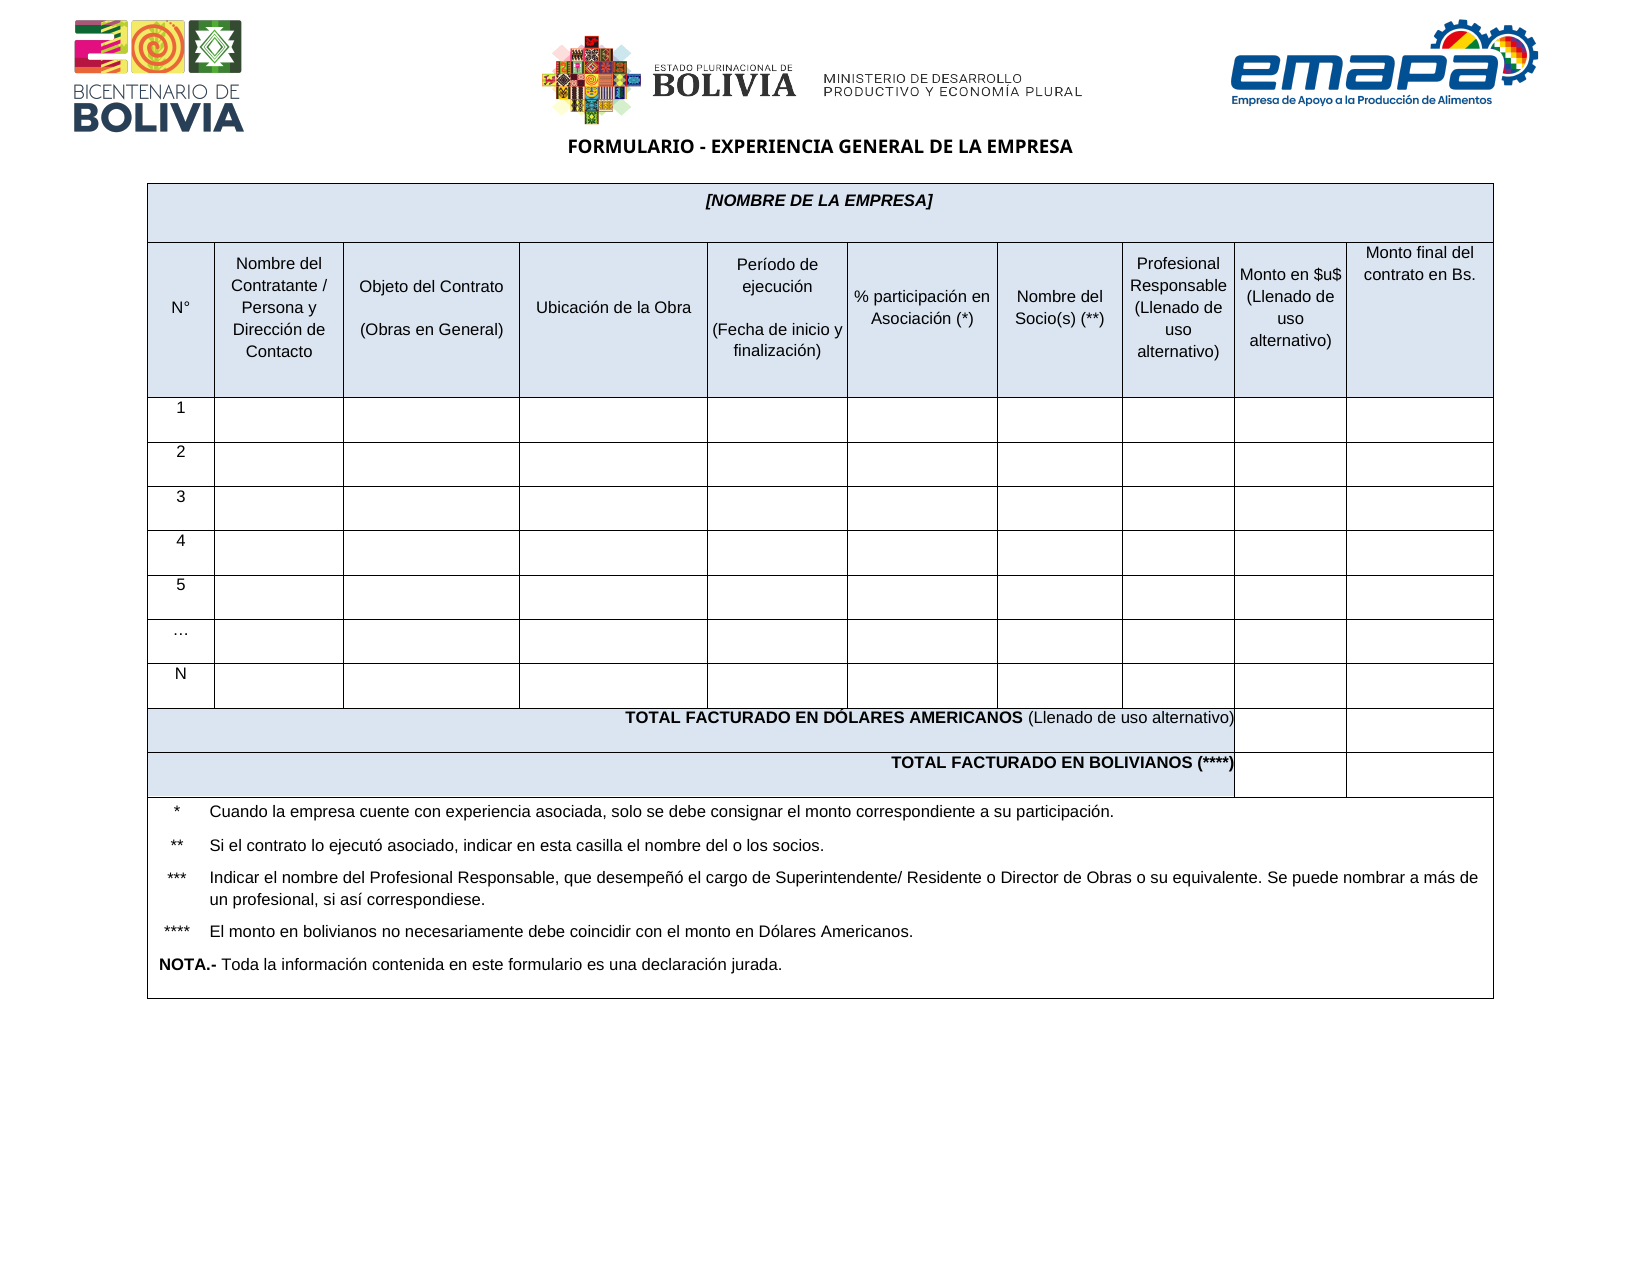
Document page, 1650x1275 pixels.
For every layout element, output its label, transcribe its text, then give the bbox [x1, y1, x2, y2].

table_cell [1235, 443, 1346, 486]
table_cell [1235, 531, 1346, 574]
table_cell [998, 664, 1122, 708]
table_cell [848, 531, 997, 574]
table_cell [1347, 620, 1493, 663]
table_cell N° [148, 243, 214, 397]
table_cell [1235, 620, 1346, 663]
table_cell [1347, 709, 1493, 752]
table_cell [998, 576, 1122, 619]
table_cell [1235, 576, 1346, 619]
table_cell [344, 443, 519, 486]
table_cell [1123, 664, 1234, 708]
table_cell Ubicación de la Obra [520, 243, 707, 397]
table_cell 3 [148, 487, 214, 530]
table_cell [998, 487, 1122, 530]
table_cell Profesional Responsable (Llenado de uso alternativo) [1123, 243, 1234, 397]
picture [70, 14, 247, 137]
table_cell [215, 398, 343, 441]
table_cell [708, 531, 847, 574]
table_cell Nombre del Socio(s) (**) [998, 243, 1122, 397]
table_cell 2 [148, 443, 214, 486]
table_cell [520, 664, 707, 708]
table_cell [344, 620, 519, 663]
table_cell [1123, 531, 1234, 574]
table_cell % participación en Asociación (*) [848, 243, 997, 397]
table_cell [215, 443, 343, 486]
table_cell Monto final del contrato en Bs. [1347, 243, 1493, 397]
table_cell **** [148, 913, 206, 954]
table_cell *** [148, 868, 206, 913]
table_cell [215, 531, 343, 574]
table_cell [1347, 753, 1493, 796]
table_cell [344, 576, 519, 619]
table_cell [998, 398, 1122, 441]
table_cell [1123, 487, 1234, 530]
table_cell [344, 664, 519, 708]
table_cell [1347, 398, 1493, 441]
table_cell TOTAL FACTURADO EN BOLIVIANOS (****) [148, 753, 1234, 796]
table_cell [1235, 709, 1346, 752]
table_cell Si el contrato lo ejecutó asociado, indicar en esta casilla el nombre del o los socios. [206, 827, 1493, 868]
table_cell [520, 620, 707, 663]
table_cell [1123, 398, 1234, 441]
table_cell [708, 664, 847, 708]
table_cell Indicar el nombre del Profesional Responsable, que desempeñó el cargo de Superintendente/ Residente o Director de Obras o su equivalente. Se puede nombrar a más de un profesional, si así correspondiese. [206, 868, 1493, 913]
table_cell [520, 398, 707, 441]
table_cell [1347, 443, 1493, 486]
table_cell TOTAL FACTURADO EN DÓLARES AMERICANOS (Llenado de uso alternativo) [148, 709, 1234, 752]
table_cell [520, 531, 707, 574]
picture [526, 25, 1115, 133]
table_cell [1235, 398, 1346, 441]
table_cell [848, 620, 997, 663]
table_cell [998, 443, 1122, 486]
table_cell [520, 576, 707, 619]
table_cell [1123, 576, 1234, 619]
table_cell [1347, 531, 1493, 574]
table_cell Cuando la empresa cuente con experiencia asociada, solo se debe consignar el monto correspondiente a su participación. [206, 798, 1493, 827]
table_cell El monto en bolivianos no necesariamente debe coincidir con el monto en Dólares Americanos. [206, 913, 1493, 954]
table_cell [215, 664, 343, 708]
table_cell Período de ejecución (Fecha de inicio y finalización) [708, 243, 847, 397]
table_cell [1235, 487, 1346, 530]
table_cell [848, 443, 997, 486]
table_cell 1 [148, 398, 214, 441]
table_cell [1347, 487, 1493, 530]
table_cell [1235, 753, 1346, 796]
table_cell [848, 398, 997, 441]
table_cell Nombre del Contratante / Persona y Dirección de Contacto [215, 243, 343, 397]
table_cell [998, 620, 1122, 663]
table_cell [998, 531, 1122, 574]
table_cell [708, 487, 847, 530]
table_cell Objeto del Contrato (Obras en General) [344, 243, 519, 397]
table_cell [1235, 664, 1346, 708]
text FORMULARIO - EXPERIENCIA GENERAL DE LA EMPRESA [89, 133, 1551, 158]
table_cell [1347, 664, 1493, 708]
table_cell [520, 443, 707, 486]
table_cell Monto en $u$ (Llenado de uso alternativo) [1235, 243, 1346, 397]
table_cell [215, 487, 343, 530]
table_cell * [148, 798, 206, 827]
table_cell [848, 487, 997, 530]
table_cell [848, 664, 997, 708]
table_cell ** [148, 827, 206, 868]
table_cell [344, 398, 519, 441]
table_cell 4 [148, 531, 214, 574]
table_cell 5 [148, 576, 214, 619]
table_cell [344, 487, 519, 530]
table_cell NOTA.- Toda la información contenida en este formulario es una declaración jurada. [148, 954, 1493, 998]
table_cell [215, 576, 343, 619]
table_cell [520, 487, 707, 530]
table_cell [1347, 576, 1493, 619]
table_header [NOMBRE DE LA EMPRESA] [148, 184, 1493, 242]
table_cell [1123, 443, 1234, 486]
table_cell [708, 398, 847, 441]
table_cell [848, 576, 997, 619]
table_cell [344, 531, 519, 574]
table_cell … [148, 620, 214, 663]
table_cell [708, 576, 847, 619]
table_cell [708, 443, 847, 486]
table_cell [708, 620, 847, 663]
picture [1224, 12, 1545, 113]
table_cell N [148, 664, 214, 708]
table_cell [1123, 620, 1234, 663]
table_cell [215, 620, 343, 663]
